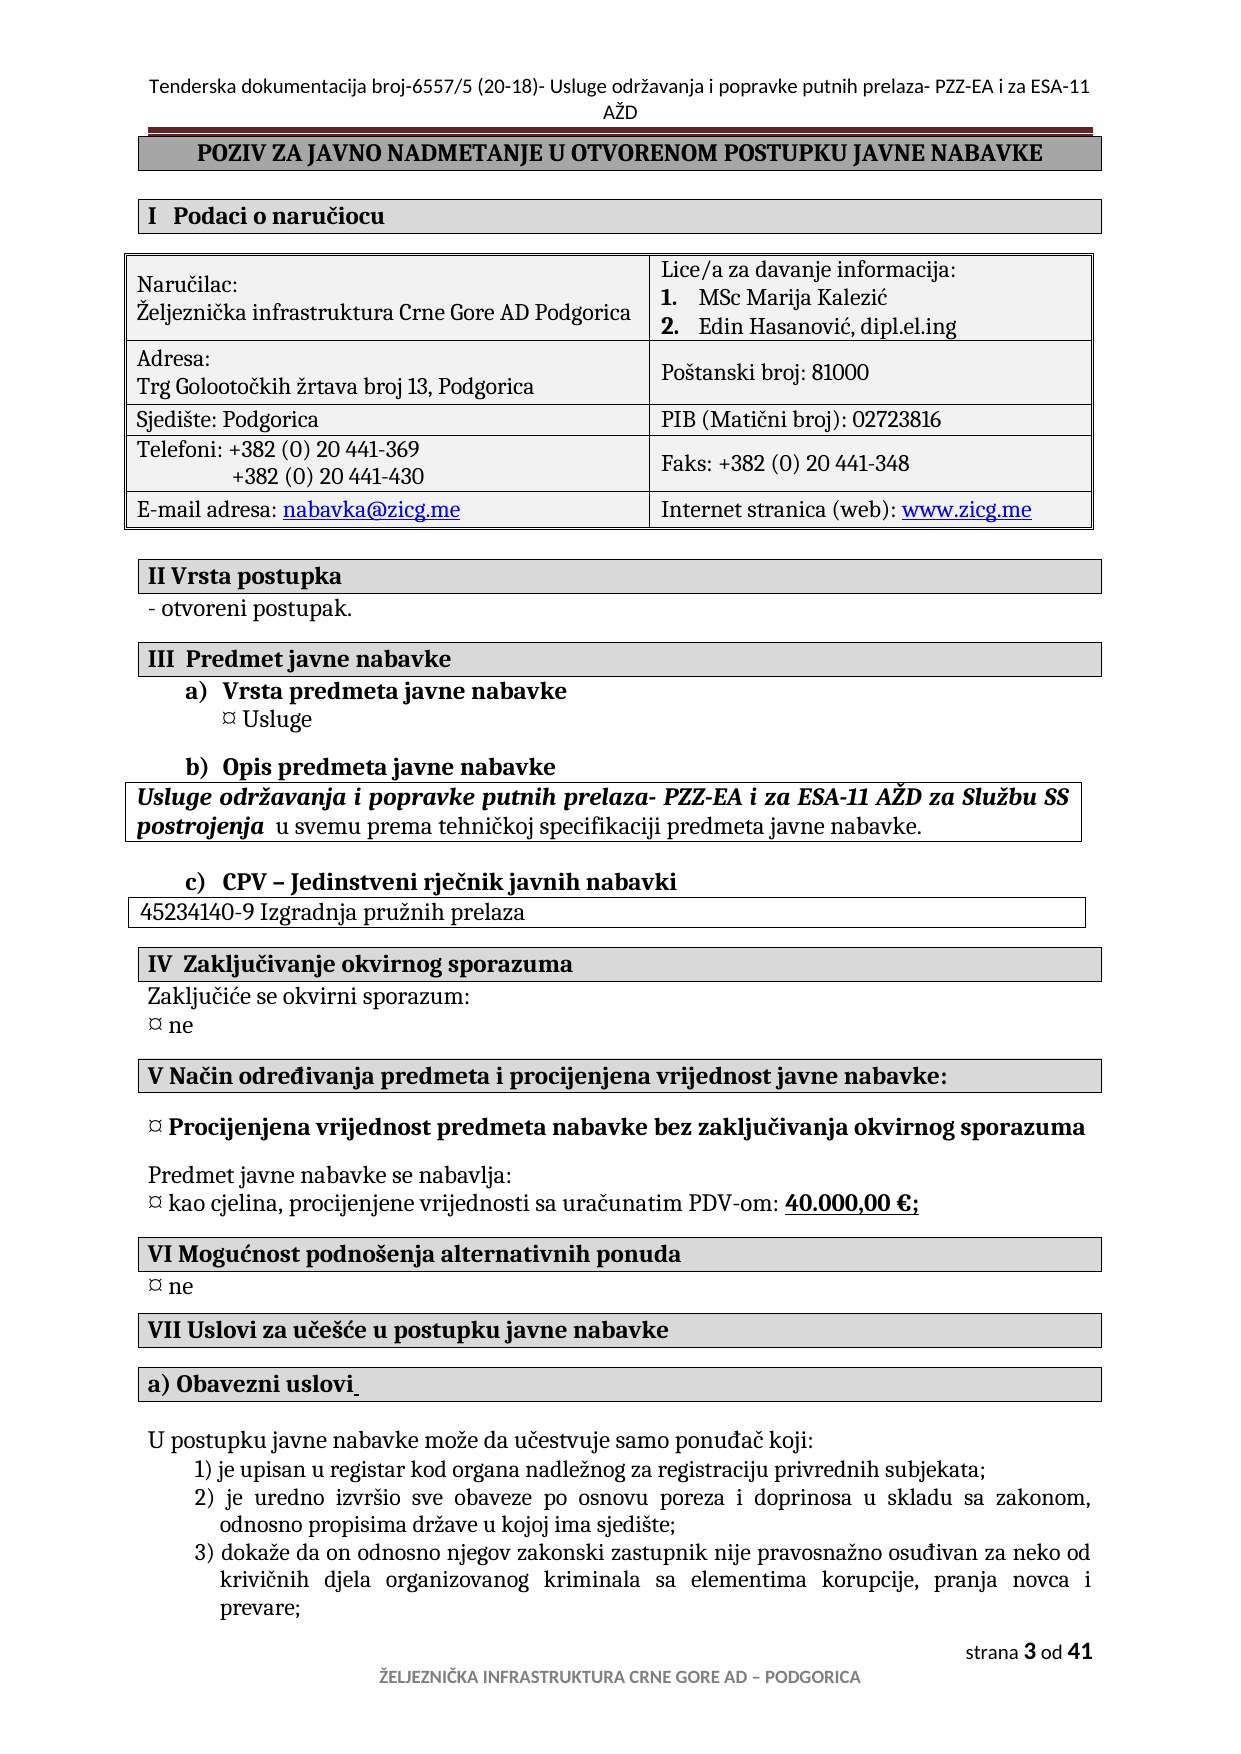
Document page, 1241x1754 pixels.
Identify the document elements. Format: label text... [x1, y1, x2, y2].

text ne [148, 1011, 1093, 1039]
text ne [148, 1272, 1093, 1301]
text Usluge [221, 705, 1093, 734]
table_header Usluge održavanja i popravke putnih prelaza- PZZ-EA i za ESA-11 AŽD za Službu SS postrojenja u svemu prema tehničkoj specifikaciji predmeta javne nabavke. [126, 783, 1081, 841]
text VII Uslovi za učešće u postupku javne nabavke [139, 1314, 1101, 1347]
text 3) dokaže da on odnosno njegov zakonski zastupnik nije pravosnažno osuđivan za neko od krivičnih djela organizovanog kriminala sa elementima korupcije, pranja novca i prevare; [194, 1539, 1093, 1622]
text - otvoreni postupak. [148, 594, 1093, 622]
table_cell Internet stranica (web): www.zicg.me [650, 492, 1091, 527]
table_cell Poštanski broj: 81000 [650, 341, 1091, 404]
text a) Obavezni uslovi [139, 1368, 1101, 1401]
text I Podaci o naručiocu [139, 200, 1101, 233]
text kao cjelina, procijenjene vrijednosti sa uračunatim PDV-om: 40.000,00 €; [148, 1189, 1093, 1218]
list Opis predmeta javne nabavke [185, 753, 1093, 782]
table_cell E-mail adresa: nabavka@zicg.me [127, 492, 649, 527]
text V Način određivanja predmeta i procijenjena vrijednost javne nabavke: [139, 1060, 1101, 1092]
list CPV – Jedinstveni rječnik javnih nabavki [185, 868, 1093, 897]
table_cell Faks: +382 (0) 20 441-348 [650, 436, 1091, 491]
table_cell Adresa: Trg Golootočkih žrtava broj 13, Podgorica [127, 341, 649, 404]
text Procijenjena vrijednost predmeta nabavke bez zaključivanja okvirnog sporazuma [148, 1113, 1093, 1141]
list Vrsta predmeta javne nabavke [185, 677, 1093, 705]
text 2) je uredno izvršio sve obaveze po osnovu poreza i doprinosa u skladu sa zakonom, odnosno propisima države u kojoj ima sjedište; [194, 1483, 1093, 1539]
text III Predmet javne nabavke [139, 643, 1101, 676]
text Predmet javne nabavke se nabavlja: [148, 1161, 1093, 1189]
text IV Zaključivanje okvirnog sporazuma [139, 948, 1101, 981]
table_header Lice/a za davanje informacija: MSc Marija Kalezić Edin Hasanović, dipl.el.ing [650, 256, 1091, 340]
text 1) je upisan u registar kod organa nadležnog za registraciju privrednih subjekata; [194, 1455, 1093, 1483]
table_cell Sjedište: Podgorica [127, 405, 649, 434]
text Zaključiće se okvirni sporazum: [148, 982, 1093, 1011]
text U postupku javne nabavke može da učestvuje samo ponuđač koji: [148, 1426, 1093, 1455]
table_cell Telefoni: +382 (0) 20 441-369 +382 (0) 20 441-430 [127, 436, 649, 491]
text II Vrsta postupka [139, 560, 1101, 593]
subtitle POZIV ZA JAVNO NADMETANJE U OTVORENOM POSTUPKU JAVNE NABAVKE [139, 137, 1101, 170]
table_header Naručilac: Željeznička infrastruktura Crne Gore AD Podgorica [127, 256, 649, 340]
table_header 45234140-9 Izgradnja pružnih prelaza [129, 898, 1085, 927]
text VI Mogućnost podnošenja alternativnih ponuda [139, 1238, 1101, 1271]
table_cell PIB (Matični broj): 02723816 [650, 405, 1091, 434]
